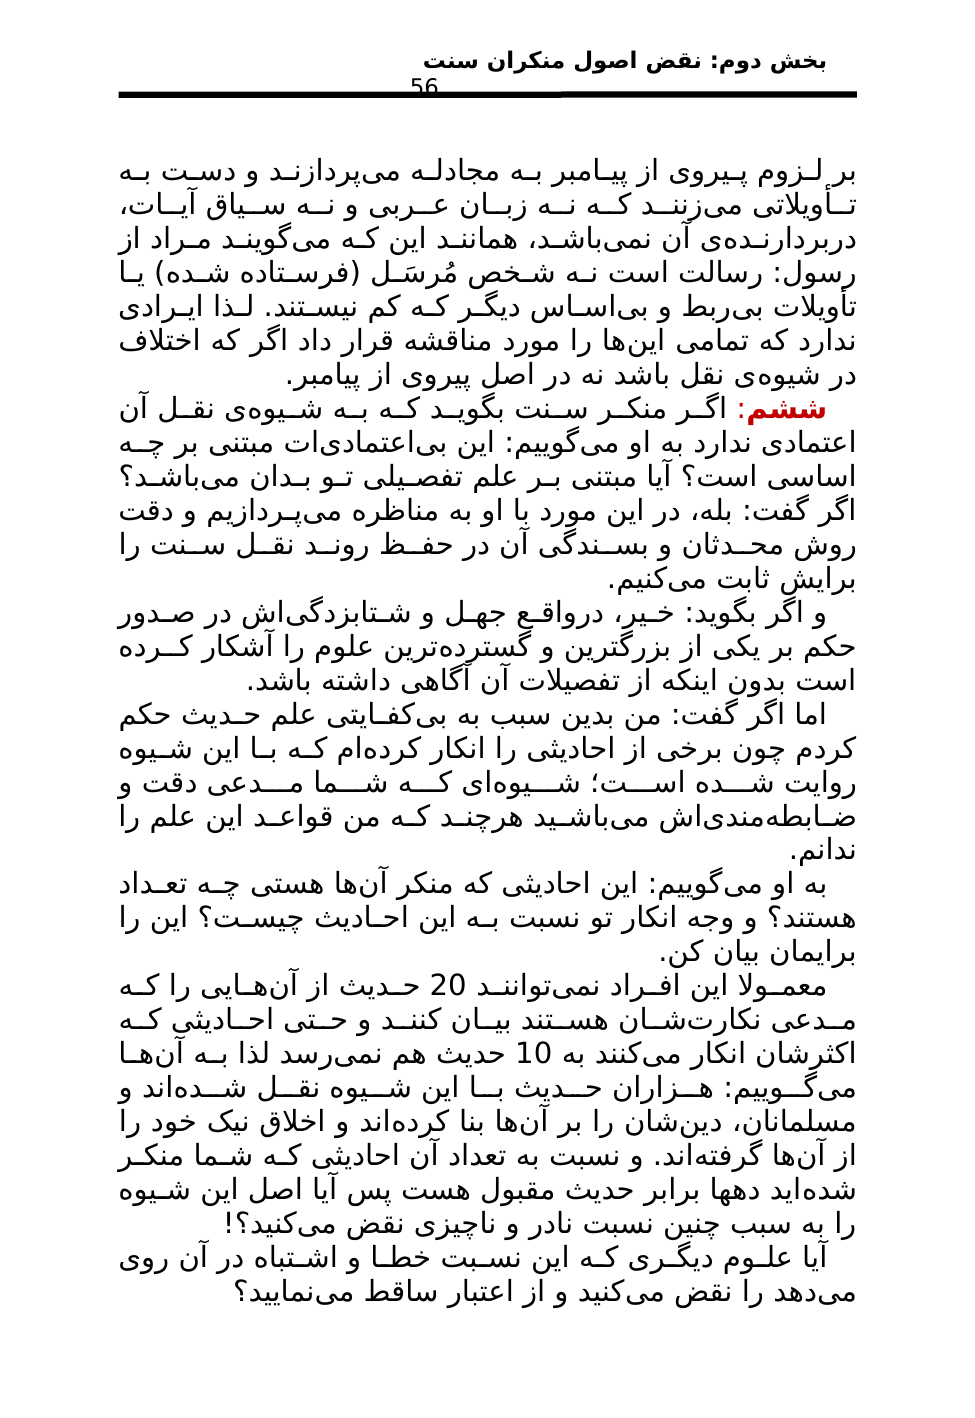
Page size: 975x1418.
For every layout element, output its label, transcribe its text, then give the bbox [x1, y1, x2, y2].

text آیا علوم دیگری که این نسبت خطا و اشتباه در آن روی می‌دهد را نقض می‌کنید و از اعتبار ساقط می‌نمایید؟ [118, 1241, 857, 1308]
text و اگر بگوید: خیر، درواقع جهل و شتابزدگی‌اش در صدور حکم بر یکی از بزرگترین و گسترده‌ترین علوم را آشکار کرده است بدون اینکه از تفصیلات آن آگاهی داشته باشد. [118, 595, 857, 697]
text به او می‌گوییم: این احادیثی که منکر آن‌ها هستی چه تعداد هستند؟ و وجه انکار تو نسبت به این احادیث چیست؟ این را برایمان بیان کن. [118, 867, 857, 969]
text اما اگر گفت: من بدین سبب به بی‌کفایتی علم حدیث حکم کردم چون برخی از احادیثی را انکار کرده‌ام که با این شیوه روایت شده است؛ شیوه‌ای که شما مدعی دقت و ضابطه‌مندی‌اش می‌باشید هرچند که من قواعد این علم را ندانم. [118, 697, 857, 867]
text معمولا این افراد نمی‌توانند 20 حدیث از آن‌هایی را که مدعی نکارت‌شان هستند بیان کنند و حتی احادیثی که اکثرشان انکار می‌کنند به 10 حدیث هم نمی‌رسد لذا به آن‌ها می‌گوییم: هزاران حدیث با این شیوه نقل شده‌اند و مسلمانان، دین‌شان را بر آن‌ها بنا کرده‌اند و اخلاق نیک خود را از آن‌ها گرفته‌اند. و نسبت به تعداد آن احادیثی که شما منکر شده‌اید دهها برابر حدیث مقبول هست پس آیا اصل این شیوه را به سبب چنین نسبت نادر و ناچیزی نقض می‎‌کنید؟! [118, 969, 857, 1241]
text ششم: اگر منکر سنت بگوید که به شیوه‌ی نقل آن اعتمادی ندارد به او می‌گوییم: این بی‌اعتمادی‌ات مبتنی بر چه اساسی است؟ آیا مبتنی بر علم تفصیلی تو بدان می‌باشد؟ اگر گفت: بله، در این مورد با او به مناظره می‌پردازیم و دقت روش محدثان و بسندگی آن در حفظ روند نقل سنت را برایش ثابت می‌کنیم. [118, 391, 857, 595]
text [118, 154, 857, 391]
